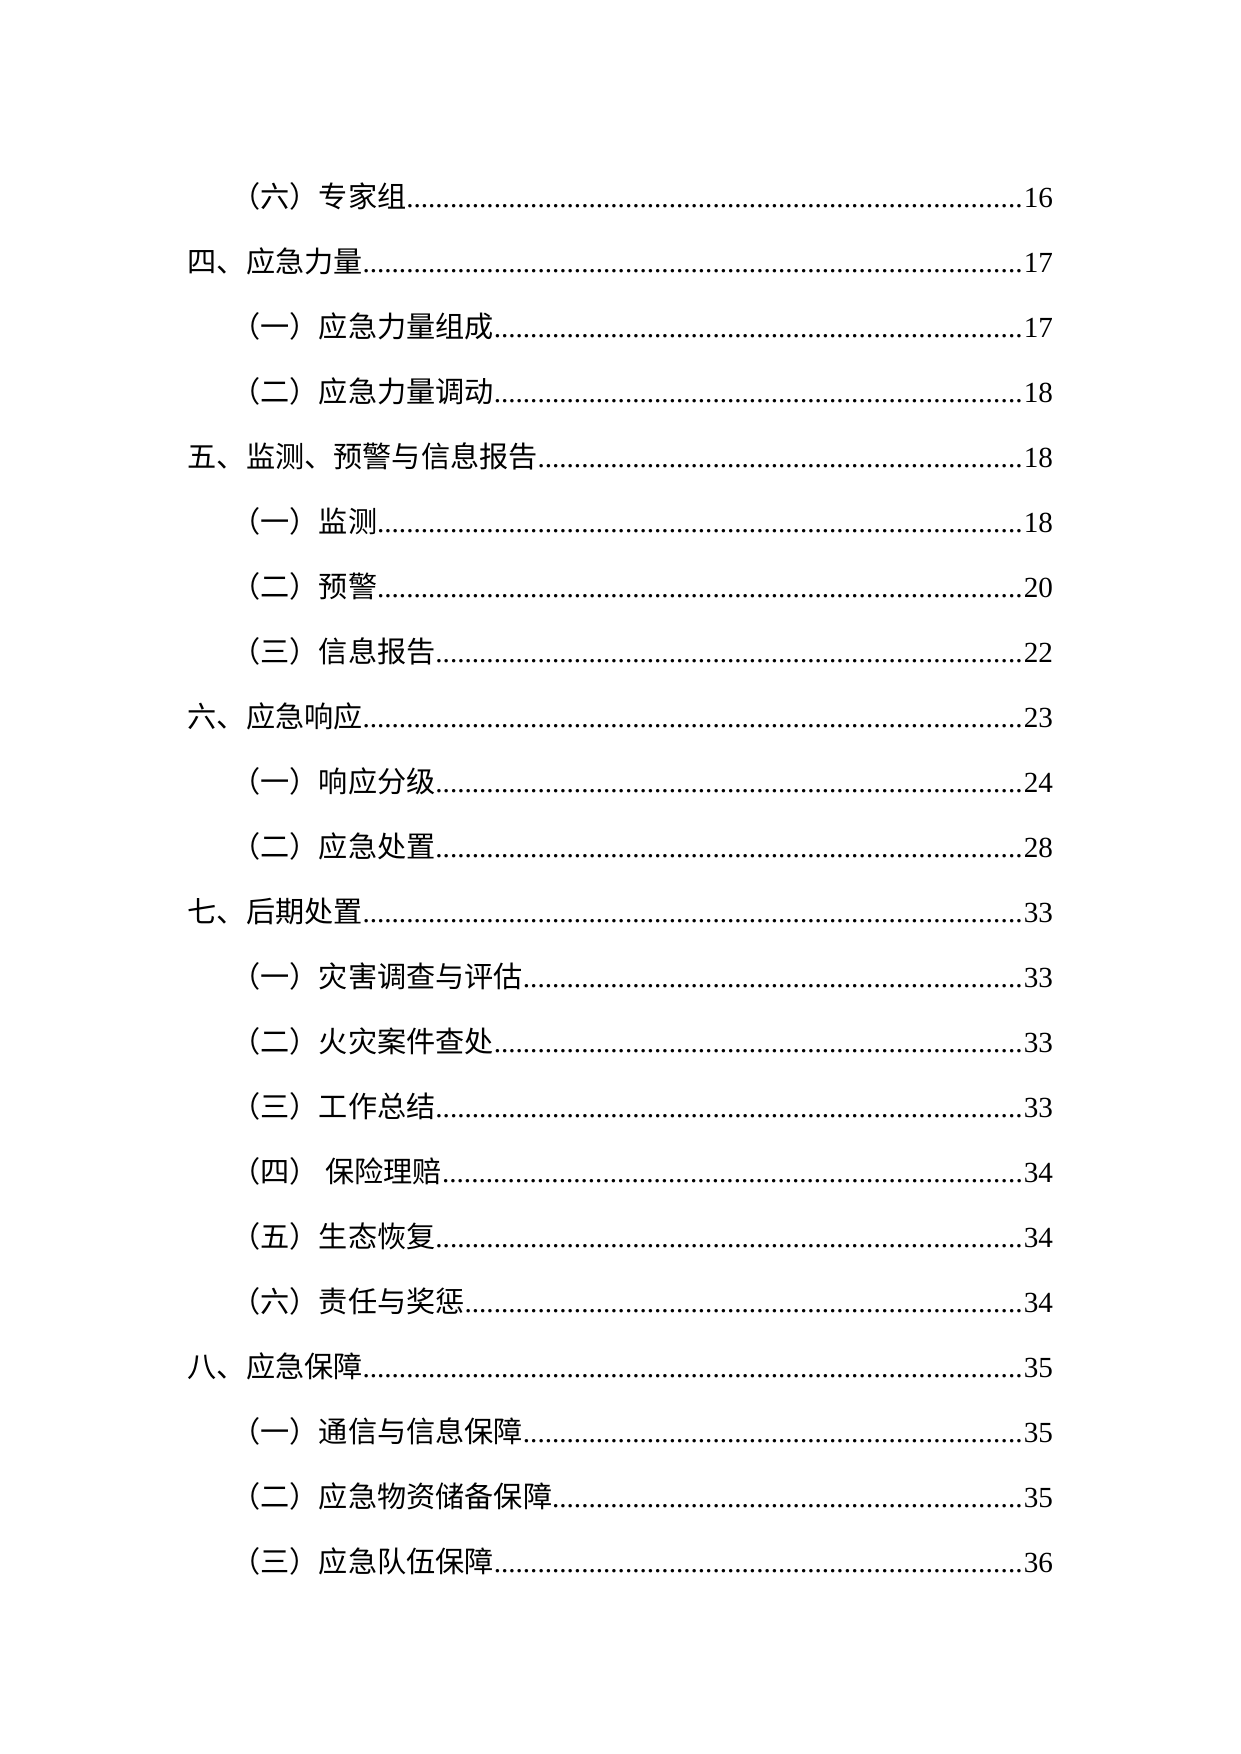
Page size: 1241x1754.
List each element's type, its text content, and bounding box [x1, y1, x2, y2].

text （三）工作总结 33 [231, 1072, 1053, 1137]
text （一）通信与信息保障 35 [231, 1397, 1053, 1462]
text 七、后期处置 33 [187, 877, 1053, 942]
text （二）应急物资储备保障 35 [231, 1462, 1053, 1527]
text （六）责任与奖惩 34 [231, 1267, 1053, 1332]
text （六）专家组 16 [231, 162, 1053, 227]
text （一）灾害调查与评估 33 [231, 942, 1053, 1007]
text （三）应急队伍保障 36 [231, 1527, 1053, 1592]
text （四） 保险理赔 34 [231, 1137, 1053, 1202]
text （二）应急力量调动 18 [231, 357, 1053, 422]
text 六、应急响应 23 [187, 682, 1053, 747]
text 五、监测、预警与信息报告 18 [187, 422, 1053, 487]
text （二）预警 20 [231, 552, 1053, 617]
text （一）监测 18 [231, 487, 1053, 552]
text （三）信息报告 22 [231, 617, 1053, 682]
text （五）生态恢复 34 [231, 1202, 1053, 1267]
text 四、应急力量 17 [187, 227, 1053, 292]
text （一）响应分级 24 [231, 747, 1053, 812]
text （二）应急处置 28 [231, 812, 1053, 877]
text 八、应急保障 35 [187, 1332, 1053, 1397]
text （一）应急力量组成 17 [231, 292, 1053, 357]
text （二）火灾案件查处 33 [231, 1007, 1053, 1072]
